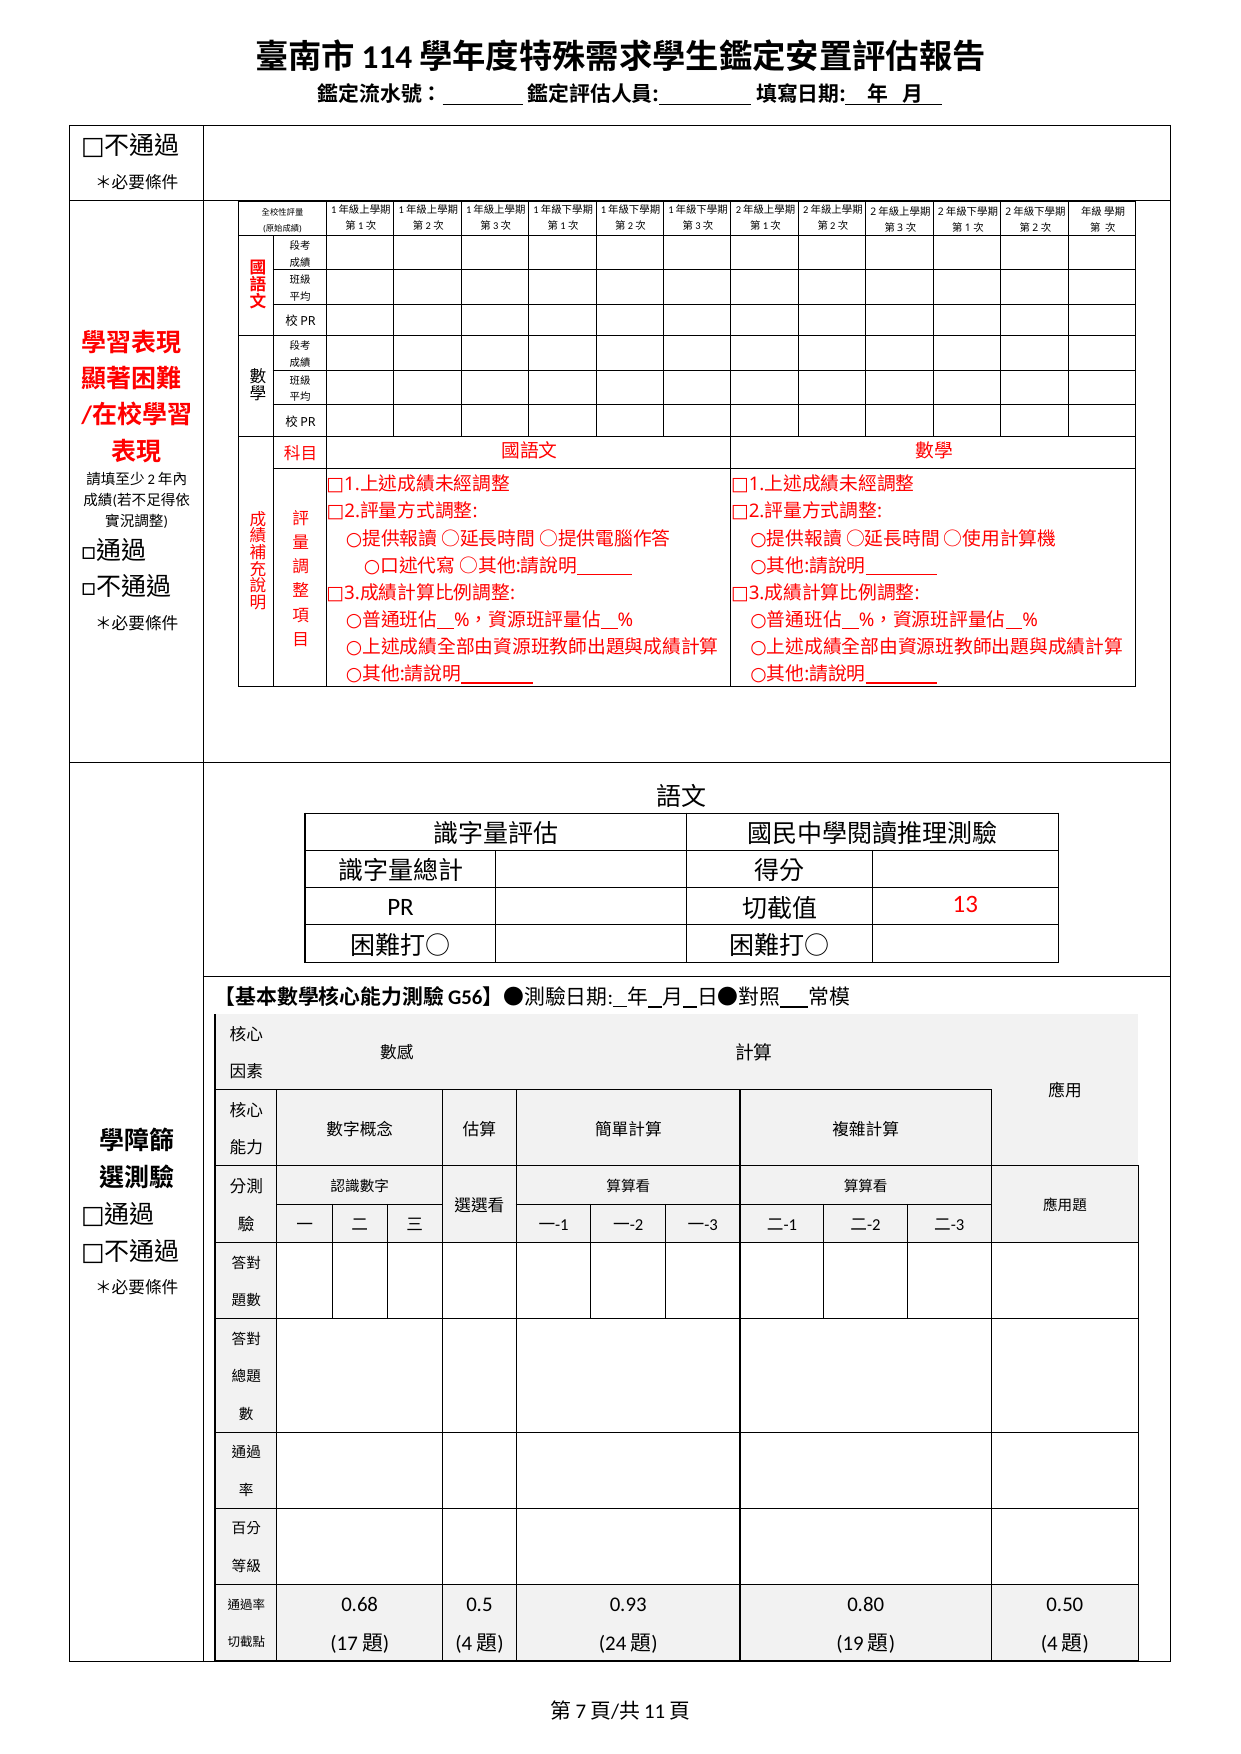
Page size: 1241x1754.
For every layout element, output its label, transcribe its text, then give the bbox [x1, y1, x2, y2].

table_cell 【基本數學核心能力測驗G56】●測驗日期: 年 月 日●對照 常模 [204, 977, 1170, 1661]
table_cell 學習表現顯著困難 /在校學習表現 請填至少2年內成績(若不足得依實況調整) □通過 □不通過 ＊必要條件 [70, 201, 203, 762]
table_cell [204, 763, 1170, 976]
table_cell [204, 126, 1170, 199]
table_cell 學障篩 選測驗 □通過 □不通過 ＊必要條件 [70, 763, 203, 1661]
table_cell [204, 201, 1170, 762]
table_cell 排除相關因素 通過 不通過 ＊必要條件 [70, 126, 203, 199]
